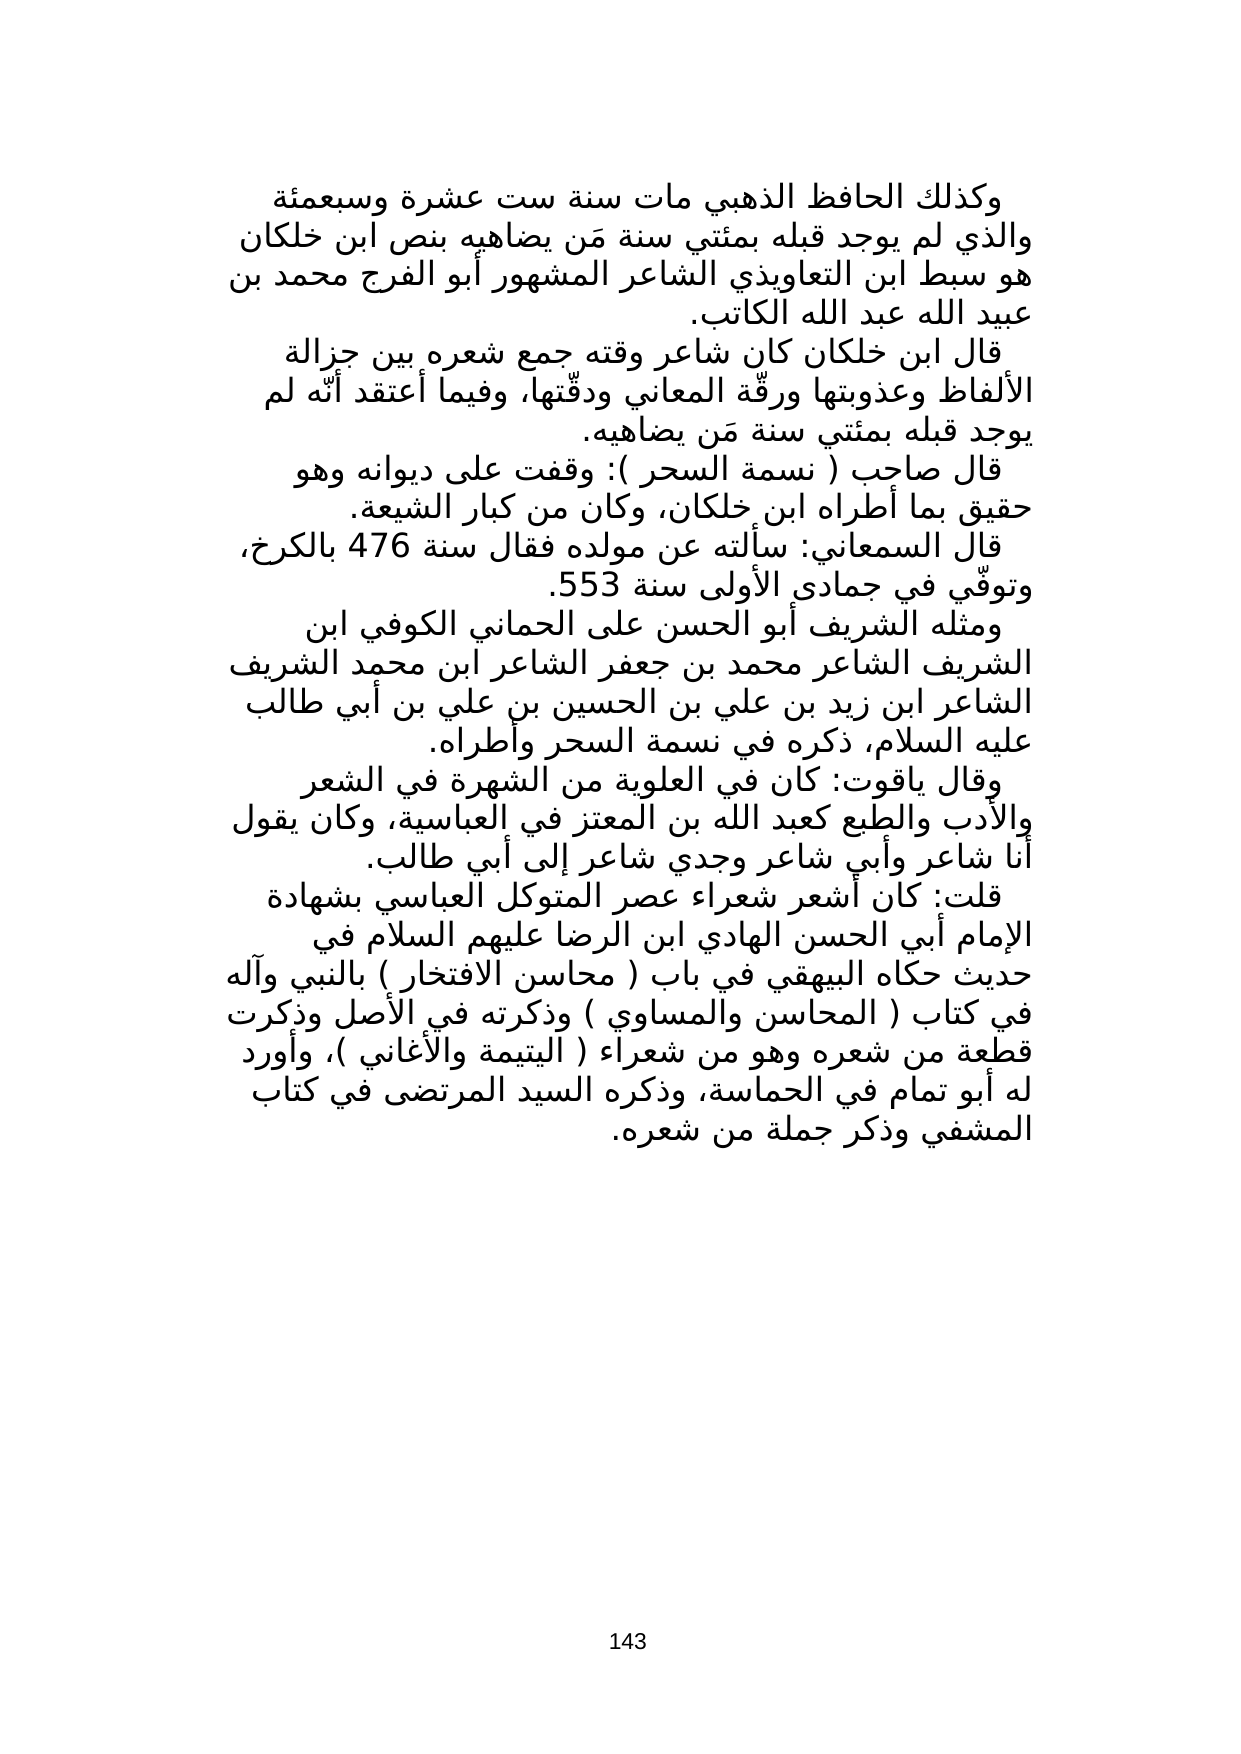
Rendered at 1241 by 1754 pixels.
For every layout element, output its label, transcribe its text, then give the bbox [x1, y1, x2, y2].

text قال السمعاني: سألته عن مولده فقال سنة 476 بالكرخ، وتوفّي في جمادى الأولى سنة 553. [222, 527, 1033, 604]
text وكذلك الحافظ الذهبي مات سنة ست عشرة وسبعمئة والذي لم يوجد قبله بمئتي سنة مَن يضاهيه بنص ابن خلكان هو سبط ابن التعاويذي الشاعر المشهور أبو الفرج محمد بن عبيد الله عبد الله الكاتب. [222, 177, 1033, 333]
text وقال ياقوت: كان في العلوية من الشهرة في الشعر والأدب والطبع كعبد الله بن المعتز في العباسية، وكان يقول أنا شاعر وأبي شاعر وجدي شاعر إلى أبي طالب. [222, 760, 1033, 877]
text قال صاحب ( نسمة السحر ): وقفت على ديوانه وهو حقيق بما أطراه ابن خلكان، وكان من كبار الشيعة. [222, 449, 1033, 527]
text ومثله الشريف أبو الحسن على الحماني الكوفي ابن الشريف الشاعر محمد بن جعفر الشاعر ابن محمد الشريف الشاعر ابن زيد بن علي بن الحسين بن علي بن أبي طالب عليه السلام، ذكره في نسمة السحر وأطراه. [222, 604, 1033, 760]
text قال ابن خلكان كان شاعر وقته جمع شعره بين جزالة الألفاظ وعذوبتها ورقّة المعاني ودقّتها، وفيما أعتقد أنّه لم يوجد قبله بمئتي سنة مَن يضاهيه. [222, 333, 1033, 449]
text قلت: كان أشعر شعراء عصر المتوكل العباسي بشهادة الإمام أبي الحسن الهادي ابن الرضا عليهم السلام في حديث حكاه البيهقي في باب ( محاسن الافتخار ) بالنبي وآله في كتاب ( المحاسن والمساوي ) وذكرته في الأصل وذكرت قطعة من شعره وهو من شعراء ( اليتيمة والأغاني )، وأورد له أبو تمام في الحماسة، وذكره السيد المرتضى في كتاب المشفي وذكر جملة من شعره. [222, 877, 1033, 1148]
